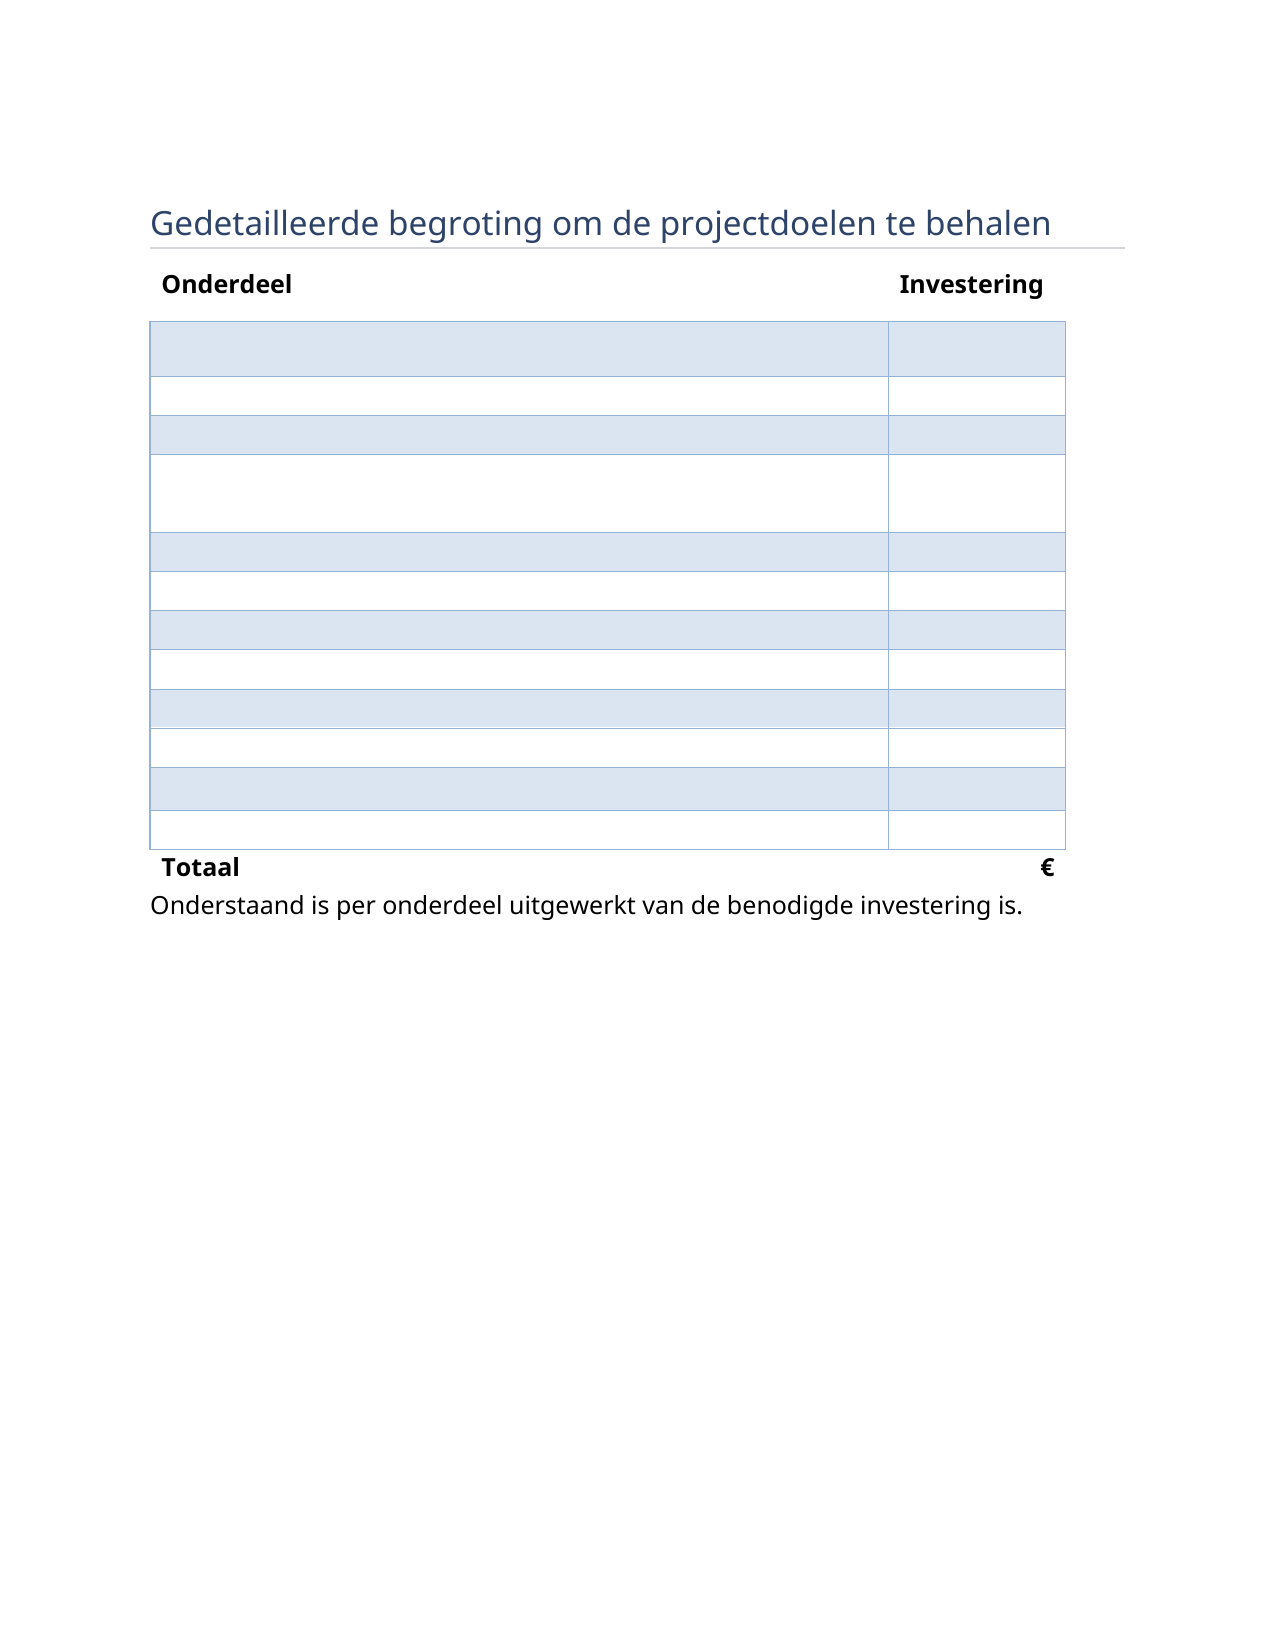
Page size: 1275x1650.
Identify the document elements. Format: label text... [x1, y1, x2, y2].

table_cell [151, 768, 888, 810]
table_cell Totaal [150, 850, 888, 888]
table_cell [151, 377, 888, 415]
table_cell [889, 729, 1065, 767]
text Onderstaand is per onderdeel uitgewerkt van de benodigde investering is. [150, 888, 1125, 922]
table_cell [889, 377, 1065, 415]
table_cell [151, 533, 888, 571]
subtitle Gedetailleerde begroting om de projectdoelen te behalen [150, 200, 1125, 247]
table_cell [151, 611, 888, 649]
table_cell [151, 811, 888, 849]
table_cell € [888, 850, 1066, 888]
table_cell [889, 811, 1065, 849]
table_cell [151, 322, 888, 376]
table_cell [889, 650, 1065, 688]
table_cell [151, 455, 888, 532]
table_cell [889, 611, 1065, 649]
table_cell [889, 416, 1065, 454]
table_cell [151, 416, 888, 454]
table_cell [889, 455, 1065, 532]
table_cell [889, 533, 1065, 571]
table_cell [151, 690, 888, 727]
table_cell [889, 690, 1065, 727]
table_cell [151, 729, 888, 767]
table_header Onderdeel [150, 266, 888, 321]
table_cell [889, 322, 1065, 376]
table_cell [889, 768, 1065, 810]
table_cell [151, 650, 888, 688]
table_header Investering [888, 266, 1066, 321]
table_cell [889, 572, 1065, 610]
table_cell [151, 572, 888, 610]
